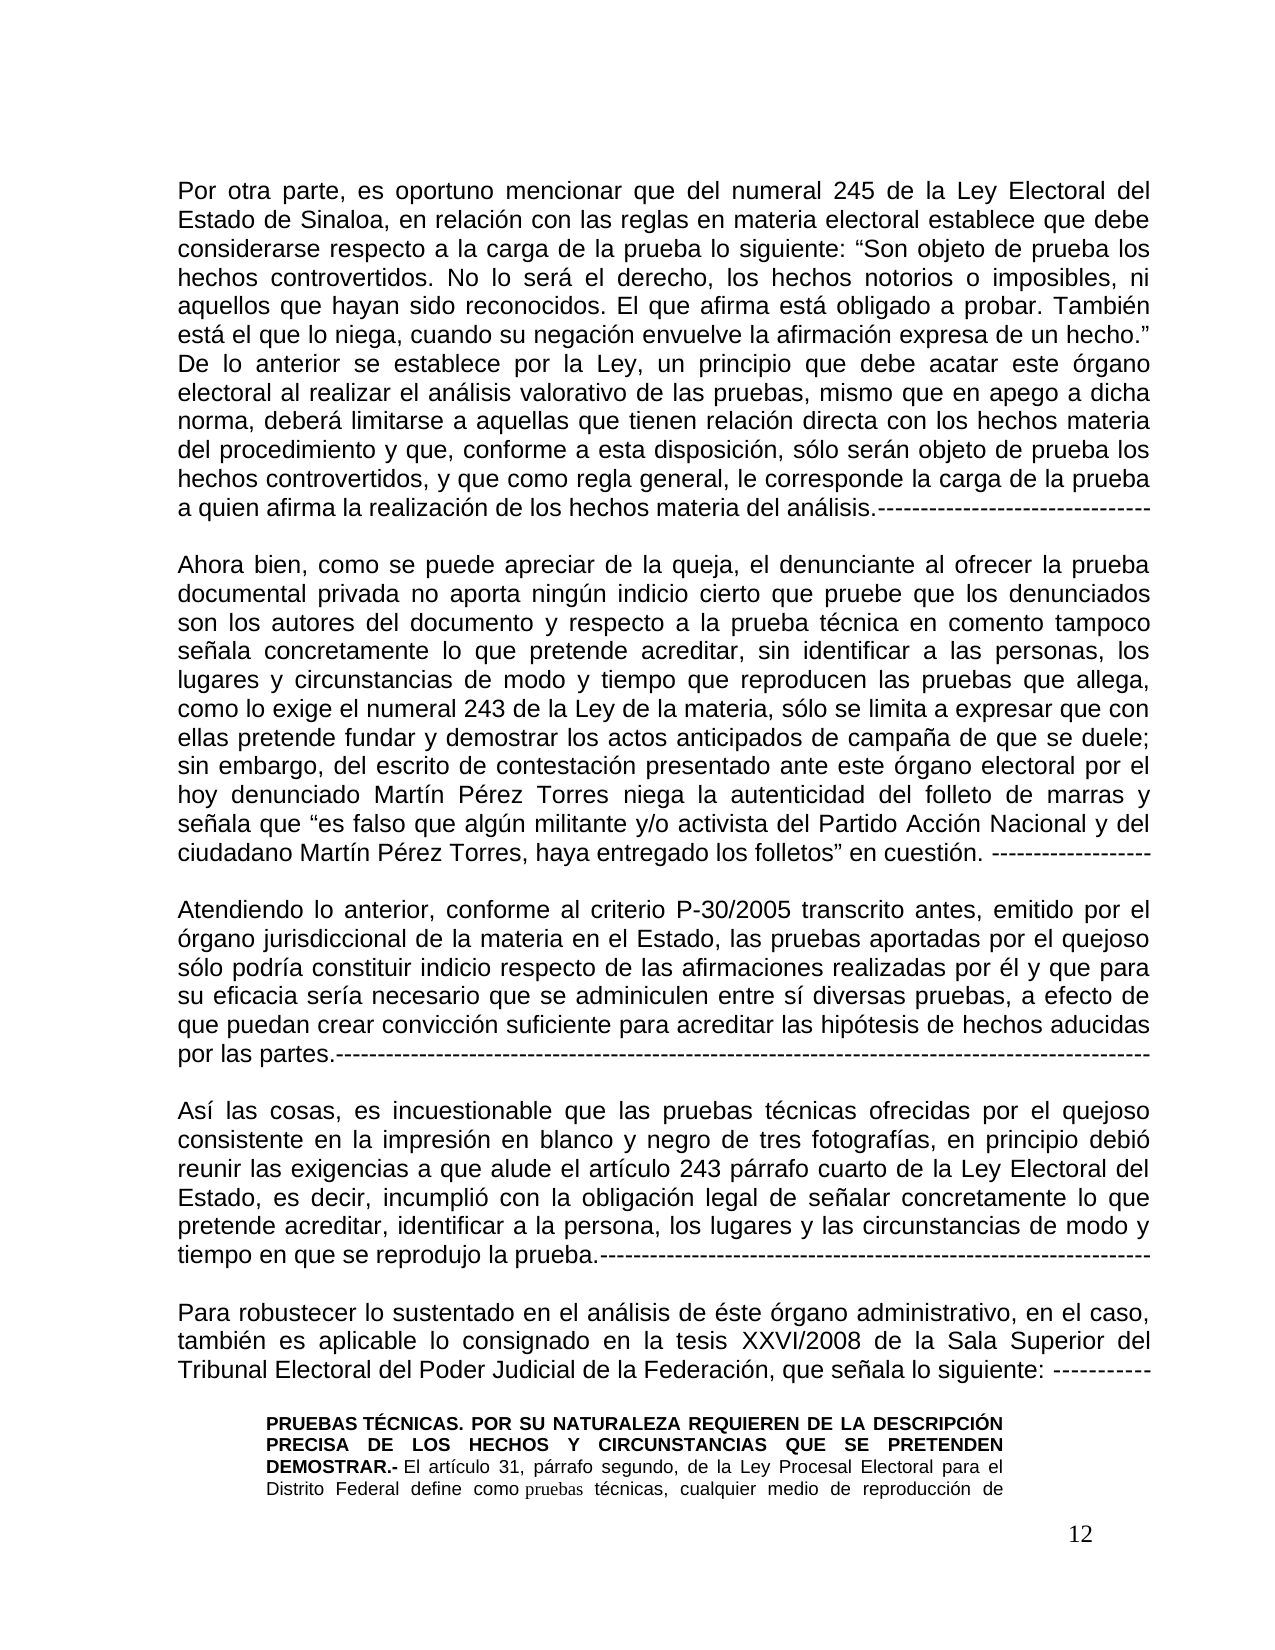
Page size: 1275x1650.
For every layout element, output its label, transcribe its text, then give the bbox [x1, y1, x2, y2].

text Por otra parte, es oportuno mencionar que del numeral 245 de la Ley Electoral del Estado de Sinaloa, en relación con las reglas en materia electoral establece que debe considerarse respecto a la carga de la prueba lo siguiente: “Son objeto de prueba los hechos controvertidos. No lo será el derecho, los hechos notorios o imposibles, ni aquellos que hayan sido reconocidos. El que afirma está obligado a probar. También está el que lo niega, cuando su negación envuelve la afirmación expresa de un hecho.” De lo anterior se establece por la Ley, un principio que debe acatar este órgano electoral al realizar el análisis valorativo de las pruebas, mismo que en apego a dicha norma, deberá limitarse a aquellas que tienen relación directa con los hechos materia del procedimiento y que, conforme a esta disposición, sólo serán objeto de prueba los hechos controvertidos, y que como regla general, le corresponde la carga de la prueba a quien afirma la realización de los hechos materia del análisis. [177, 176, 1152, 521]
text Así las cosas, es incuestionable que las pruebas técnicas ofrecidas por el quejoso consistente en la impresión en blanco y negro de tres fotografías, en principio debió reunir las exigencias a que alude el artículo 243 párrafo cuarto de la Ley Electoral del Estado, es decir, incumplió con la obligación legal de señalar concretamente lo que pretende acreditar, identificar a la persona, los lugares y las circunstancias de modo y tiempo en que se reprodujo la prueba. [177, 1096, 1152, 1269]
text Para robustecer lo sustentado en el análisis de éste órgano administrativo, en el caso, también es aplicable lo consignado en la tesis XXVI/2008 de la Sala Superior del Tribunal Electoral del Poder Judicial de la Federación, que señala lo siguiente: [177, 1298, 1152, 1384]
text Atendiendo lo anterior, conforme al criterio P-30/2005 transcrito antes, emitido por el órgano jurisdiccional de la materia en el Estado, las pruebas aportadas por el quejoso sólo podría constituir indicio respecto de las afirmaciones realizadas por él y que para su eficacia sería necesario que se adminiculen entre sí diversas pruebas, a efecto de que puedan crear convicción suficiente para acreditar las hipótesis de hechos aducidas por las partes. [177, 895, 1152, 1068]
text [266, 1413, 1004, 1499]
text Ahora bien, como se puede apreciar de la queja, el denunciante al ofrecer la prueba documental privada no aporta ningún indicio cierto que pruebe que los denunciados son los autores del documento y respecto a la prueba técnica en comento tampoco señala concretamente lo que pretende acreditar, sin identificar a las personas, los lugares y circunstancias de modo y tiempo que reproducen las pruebas que allega, como lo exige el numeral 243 de la Ley de la materia, sólo se limita a expresar que con ellas pretende fundar y demostrar los actos anticipados de campaña de que se duele; sin embargo, del escrito de contestación presentado ante este órgano electoral por el hoy denunciado Martín Pérez Torres niega la autenticidad del folleto de marras y señala que “es falso que algún militante y/o activista del Partido Acción Nacional y del ciudadano Martín Pérez Torres, haya entregado los folletos” en cuestión. [177, 550, 1152, 866]
